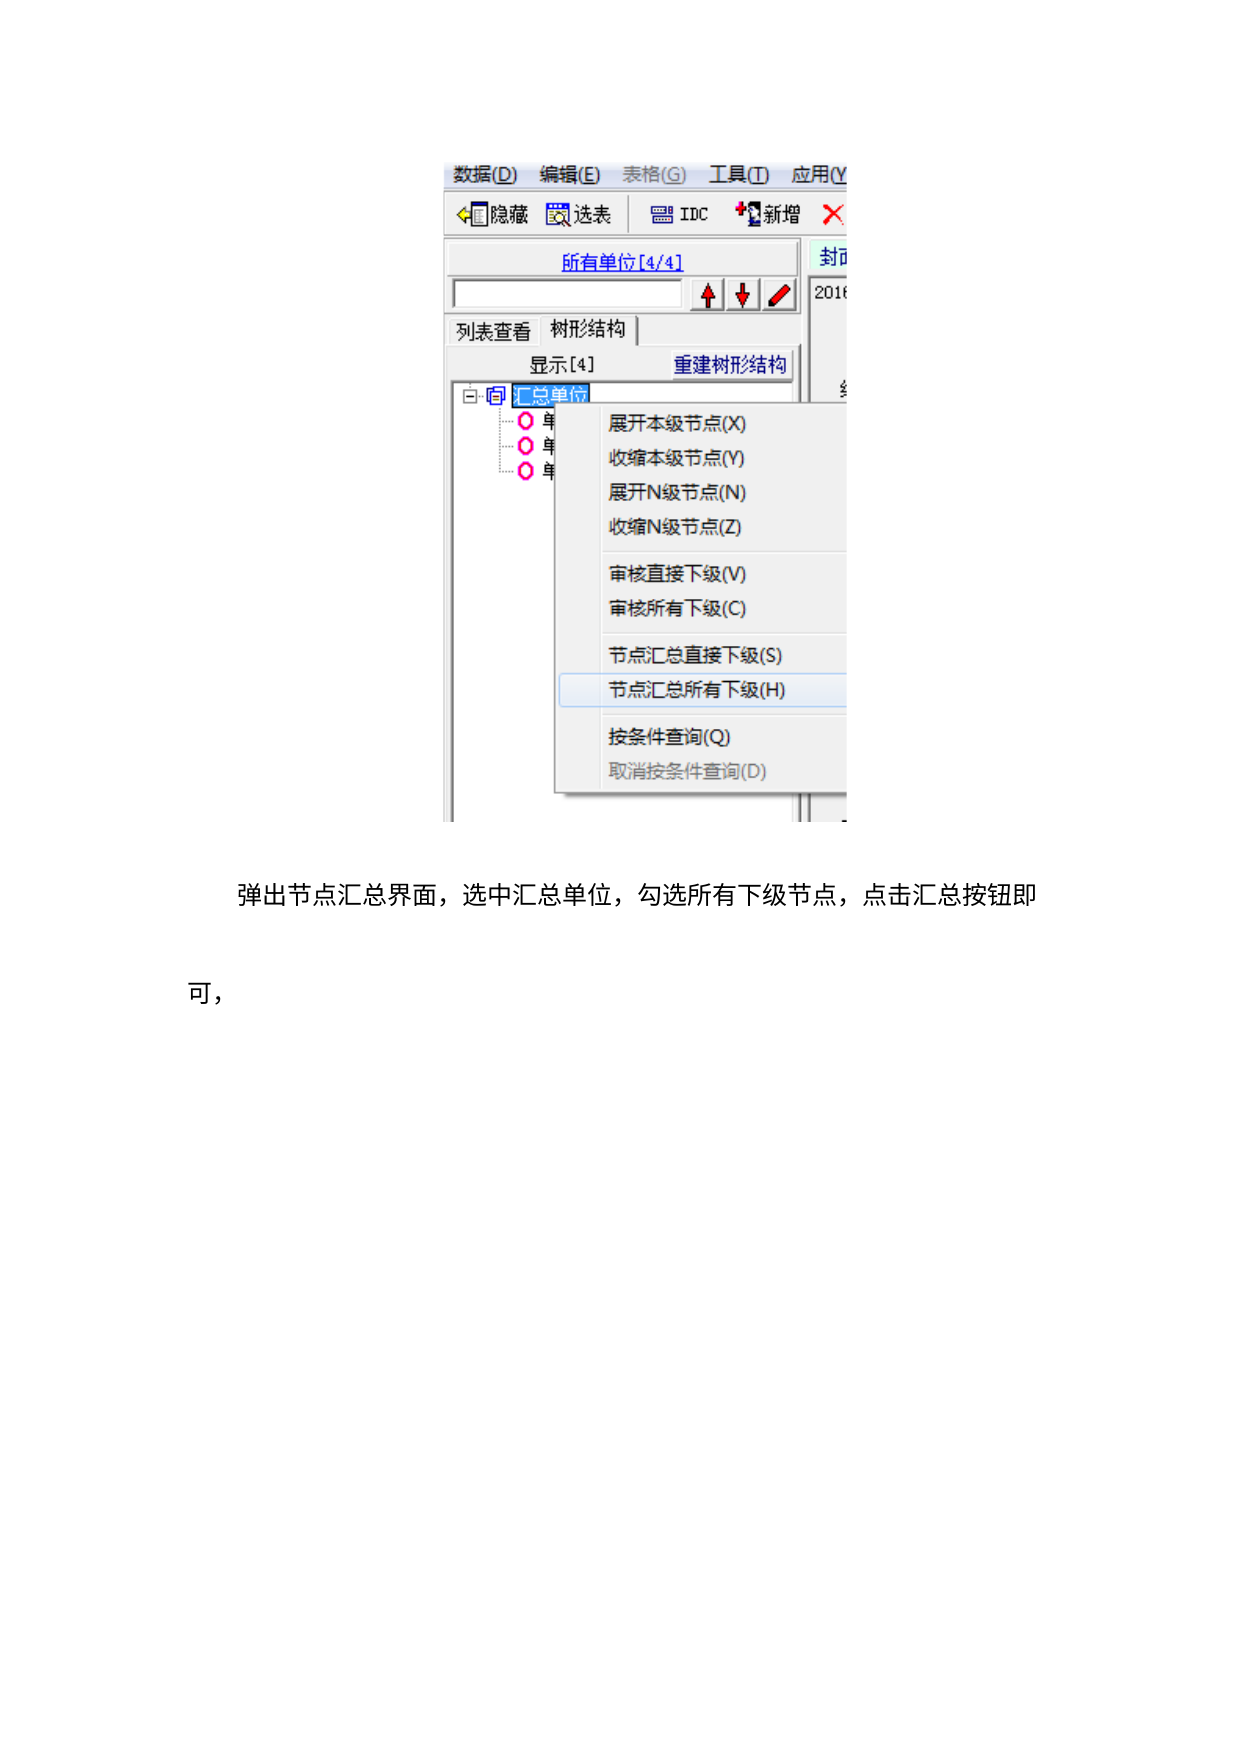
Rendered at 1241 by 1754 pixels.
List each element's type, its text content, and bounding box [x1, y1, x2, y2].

picture [443, 162, 847, 822]
list 弹出节点汇总界面，选中汇总单位，勾选所有下级节点，点击汇总按钮即可， [187, 861, 1053, 1024]
